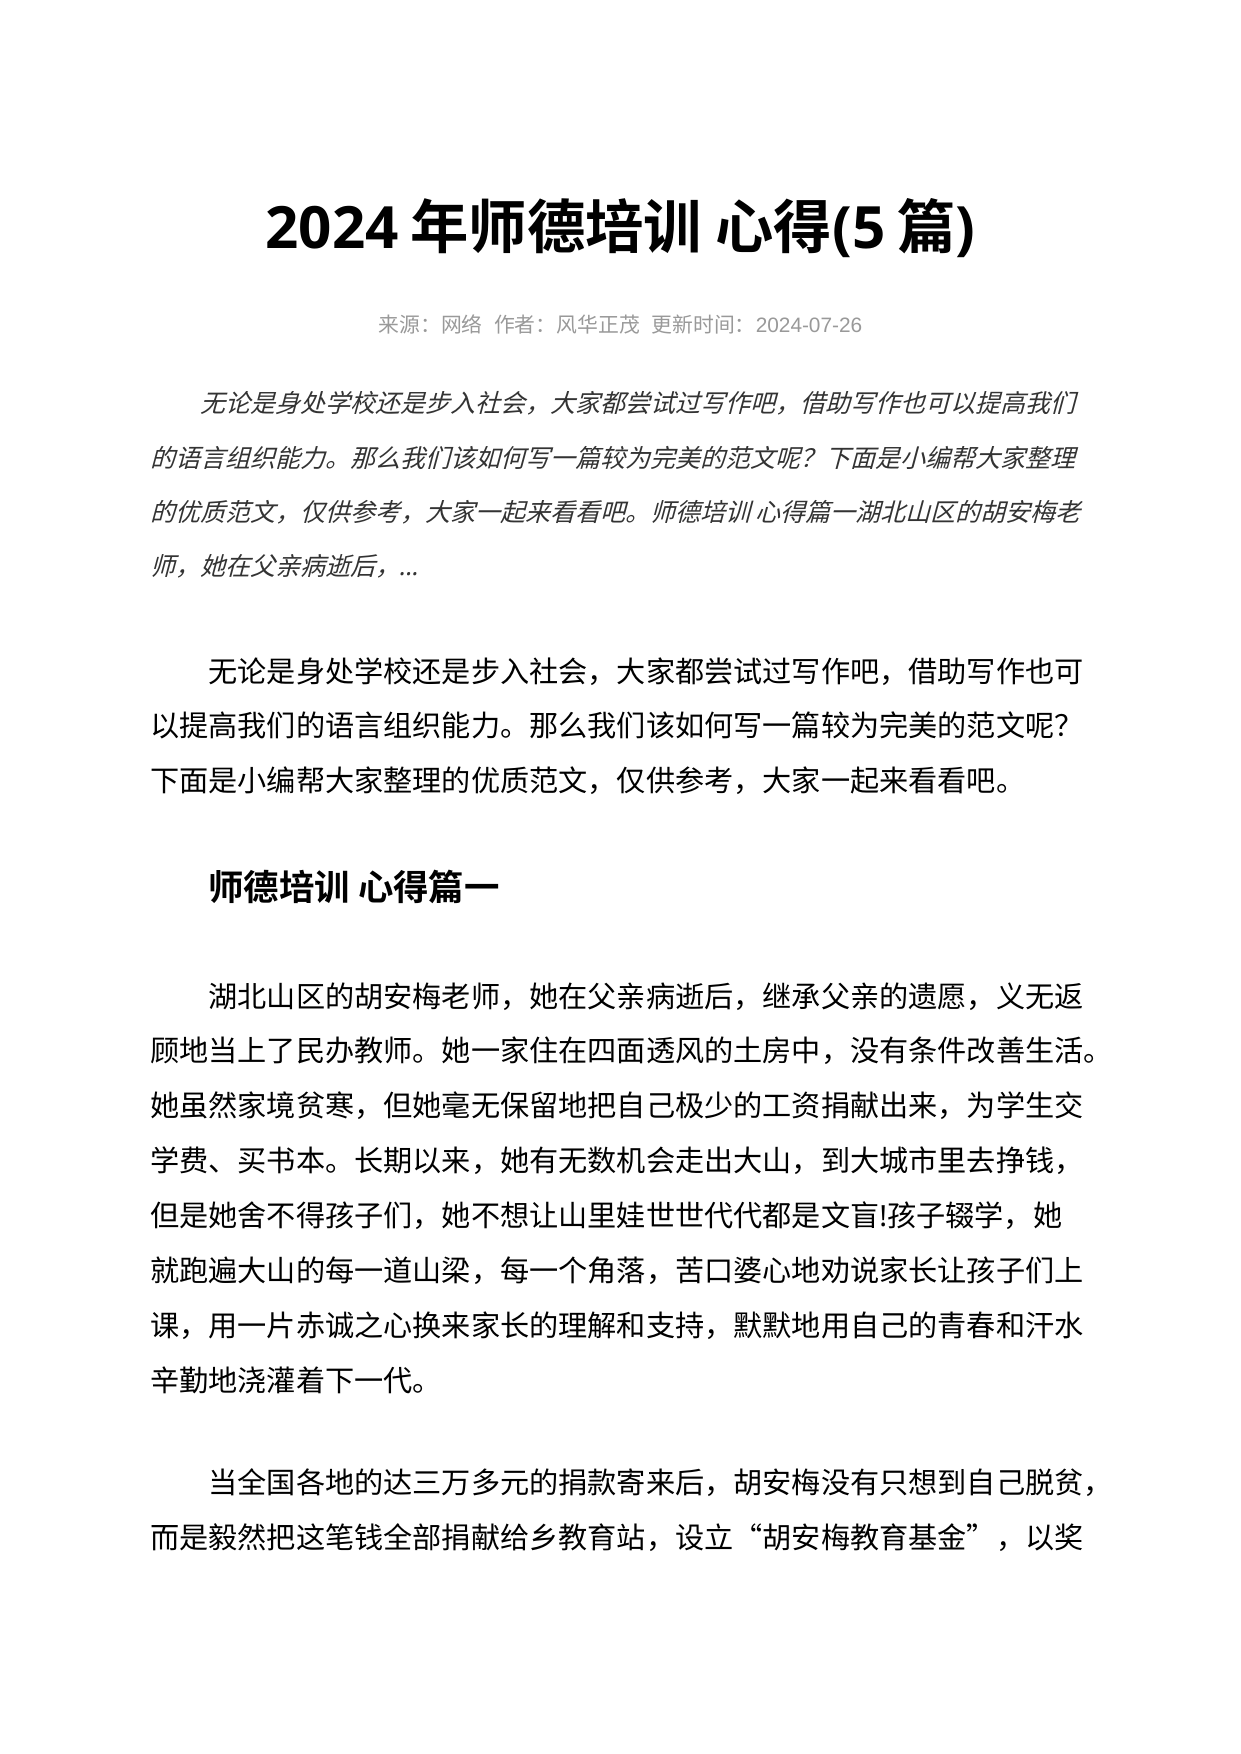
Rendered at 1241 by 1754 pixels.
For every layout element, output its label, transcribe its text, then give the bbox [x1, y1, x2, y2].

text 湖北山区的胡安梅老师，她在父亲病逝后，继承父亲的遗愿，义无返顾地当上了民办教师。她一家住在四面透风的土房中，没有条件改善生活。她虽然家境贫寒，但她毫无保留地把自己极少的工资捐献出来，为学生交学费、买书本。长期以来，她有无数机会走出大山，到大城市里去挣钱，但是她舍不得孩子们，她不想让山里娃世世代代都是文盲!孩子辍学，她就跑遍大山的每一道山梁，每一个角落，苦口婆心地劝说家长让孩子们上课，用一片赤诚之心换来家长的理解和支持，默默地用自己的青春和汗水辛勤地浇灌着下一代。 [150, 973, 1090, 1400]
text 师德培训 心得篇一 [150, 860, 1090, 911]
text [150, 1459, 1090, 1556]
text 来源：网络 作者：风华正茂 更新时间：2024-07-26 [150, 313, 1090, 337]
text 无论是身处学校还是步入社会，大家都尝试过写作吧，借助写作也可以提高我们的语言组织能力。那么我们该如何写一篇较为完美的范文呢？下面是小编帮大家整理的优质范文，仅供参考，大家一起来看看吧。 [150, 648, 1090, 800]
subtitle 2024年师德培训 心得(5篇) [150, 181, 1090, 266]
text 无论是身处学校还是步入社会，大家都尝试过写作吧，借助写作也可以提高我们的语言组织能力。那么我们该如何写一篇较为完美的范文呢？下面是小编帮大家整理的优质范文，仅供参考，大家一起来看看吧。师德培训 心得篇一湖北山区的胡安梅老师，她在父亲病逝后，... [150, 384, 1090, 583]
